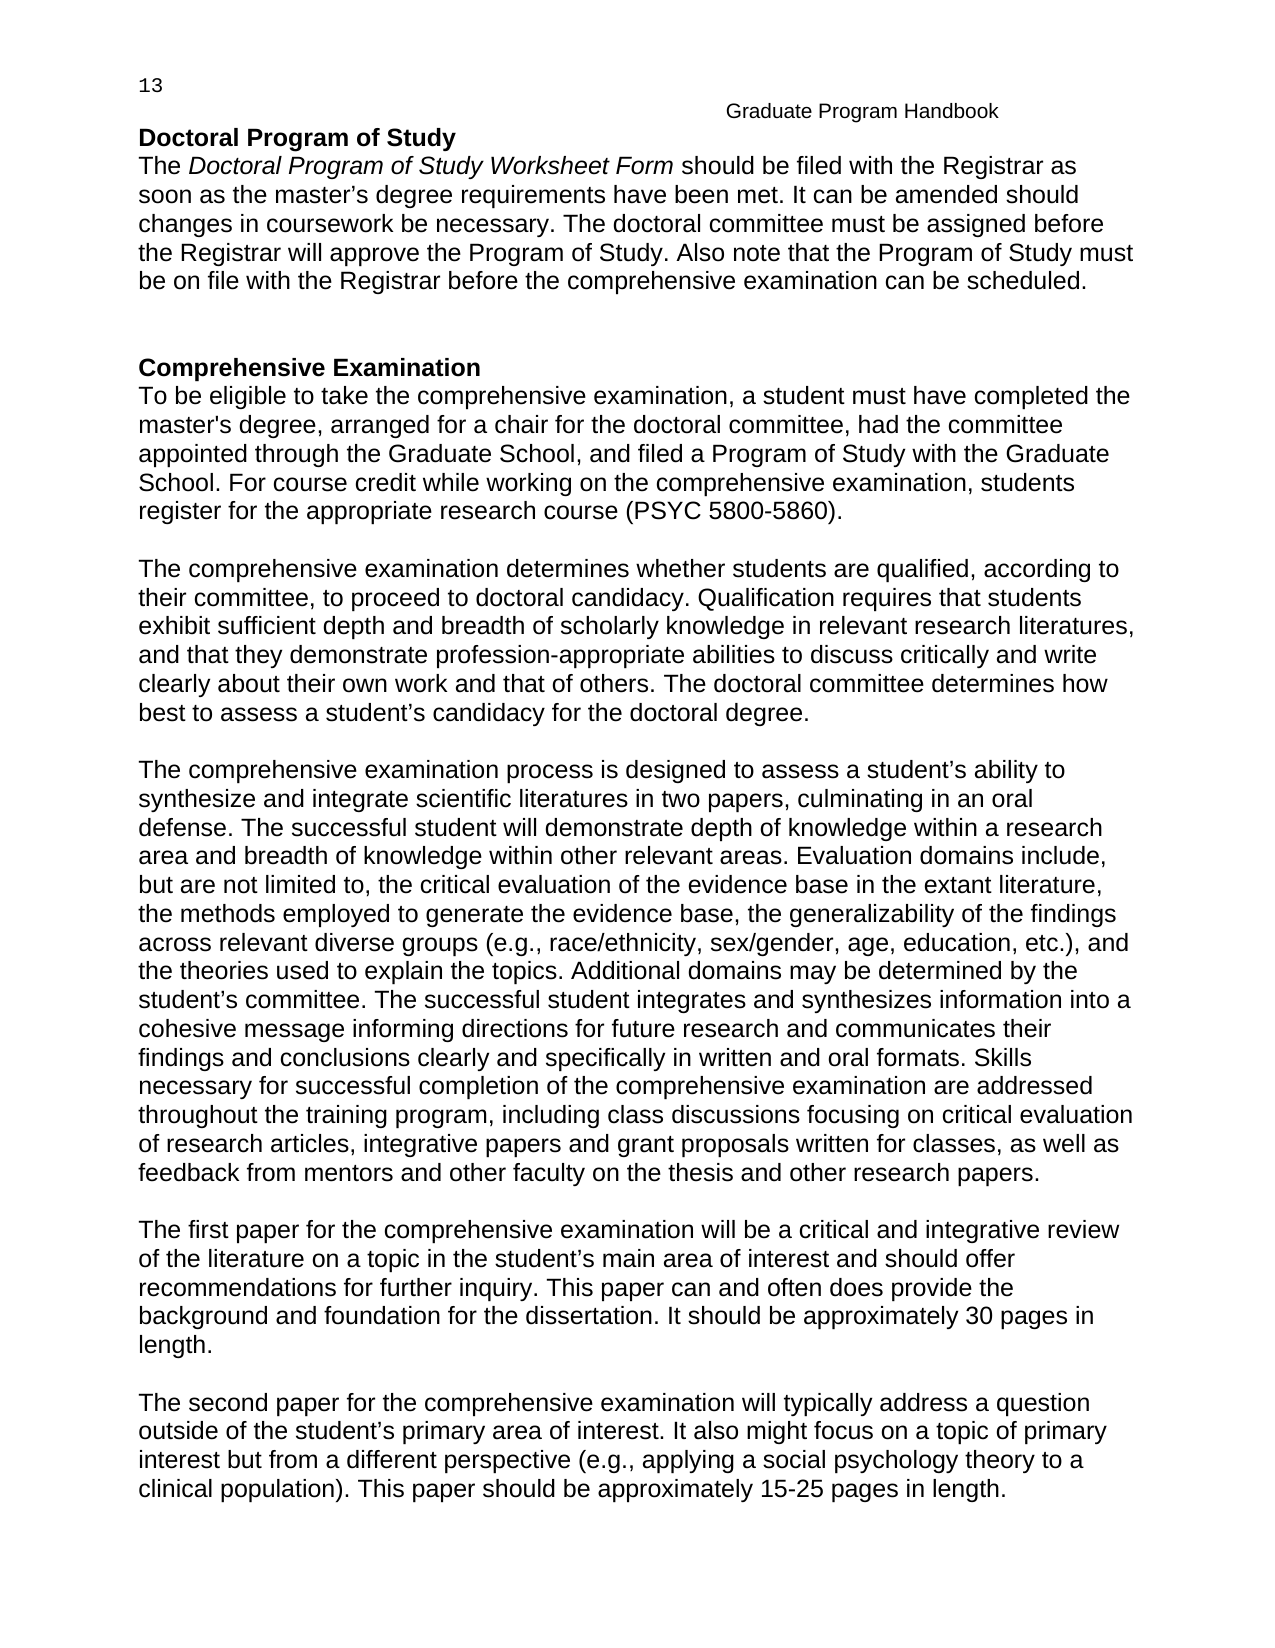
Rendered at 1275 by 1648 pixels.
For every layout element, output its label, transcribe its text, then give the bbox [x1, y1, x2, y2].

text The comprehensive examination process is designed to assess a student’s ability to synthesize and integrate scientific literatures in two papers, culminating in an oral defense. The successful student will demonstrate depth of knowledge within a research area and breadth of knowledge within other relevant areas. Evaluation domains include, but are not limited to, the critical evaluation of the evidence base in the extant literature, the methods employed to generate the evidence base, the generalizability of the findings across relevant diverse groups (e.g., race/ethnicity, sex/gender, age, education, etc.), and the theories used to explain the topics. Additional domains may be determined by the student’s committee. The successful student integrates and synthesizes information into a cohesive message informing directions for future research and communicates their findings and conclusions clearly and specifically in written and oral formats. Skills necessary for successful completion of the comprehensive examination are addressed throughout the training program, including class discussions focusing on critical evaluation of research articles, integrative papers and grant proposals written for classes, as well as feedback from mentors and other faculty on the thesis and other research papers. [138, 755, 1137, 1186]
text Doctoral Program of Study [138, 123, 1137, 151]
text To be eligible to take the comprehensive examination, a student must have completed the master's degree, arranged for a chair for the doctoral committee, had the committee appointed through the Graduate School, and filed a Program of Study with the Graduate School. For course credit while working on the comprehensive examination, students register for the appropriate research course (PSYC 5800-5860). [138, 381, 1137, 525]
text Comprehensive Examination [138, 353, 1137, 381]
text The Doctoral Program of Study Worksheet Form should be filed with the Registrar as soon as the master’s degree requirements have been met. It can be amended should changes in coursework be necessary. The doctoral committee must be assigned before the Registrar will approve the Program of Study. Also note that the Program of Study must be on file with the Registrar before the comprehensive examination can be scheduled. [138, 151, 1137, 295]
text The second paper for the comprehensive examination will typically address a question outside of the student’s primary area of interest. It also might focus on a topic of primary interest but from a different perspective (e.g., applying a social psychology theory to a clinical population). This paper should be approximately 15-25 pages in length. [138, 1388, 1137, 1503]
text The comprehensive examination determines whether students are qualified, according to their committee, to proceed to doctoral candidacy. Qualification requires that students exhibit sufficient depth and breadth of scholarly knowledge in relevant research literatures, and that they demonstrate profession-appropriate abilities to discuss critically and write clearly about their own work and that of others. The doctoral committee determines how best to assess a student’s candidacy for the doctoral degree. [138, 554, 1137, 726]
text The first paper for the comprehensive examination will be a critical and integrative review of the literature on a topic in the student’s main area of interest and should offer recommendations for further inquiry. This paper can and often does provide the background and foundation for the dissertation. It should be approximately 30 pages in length. [138, 1215, 1137, 1359]
